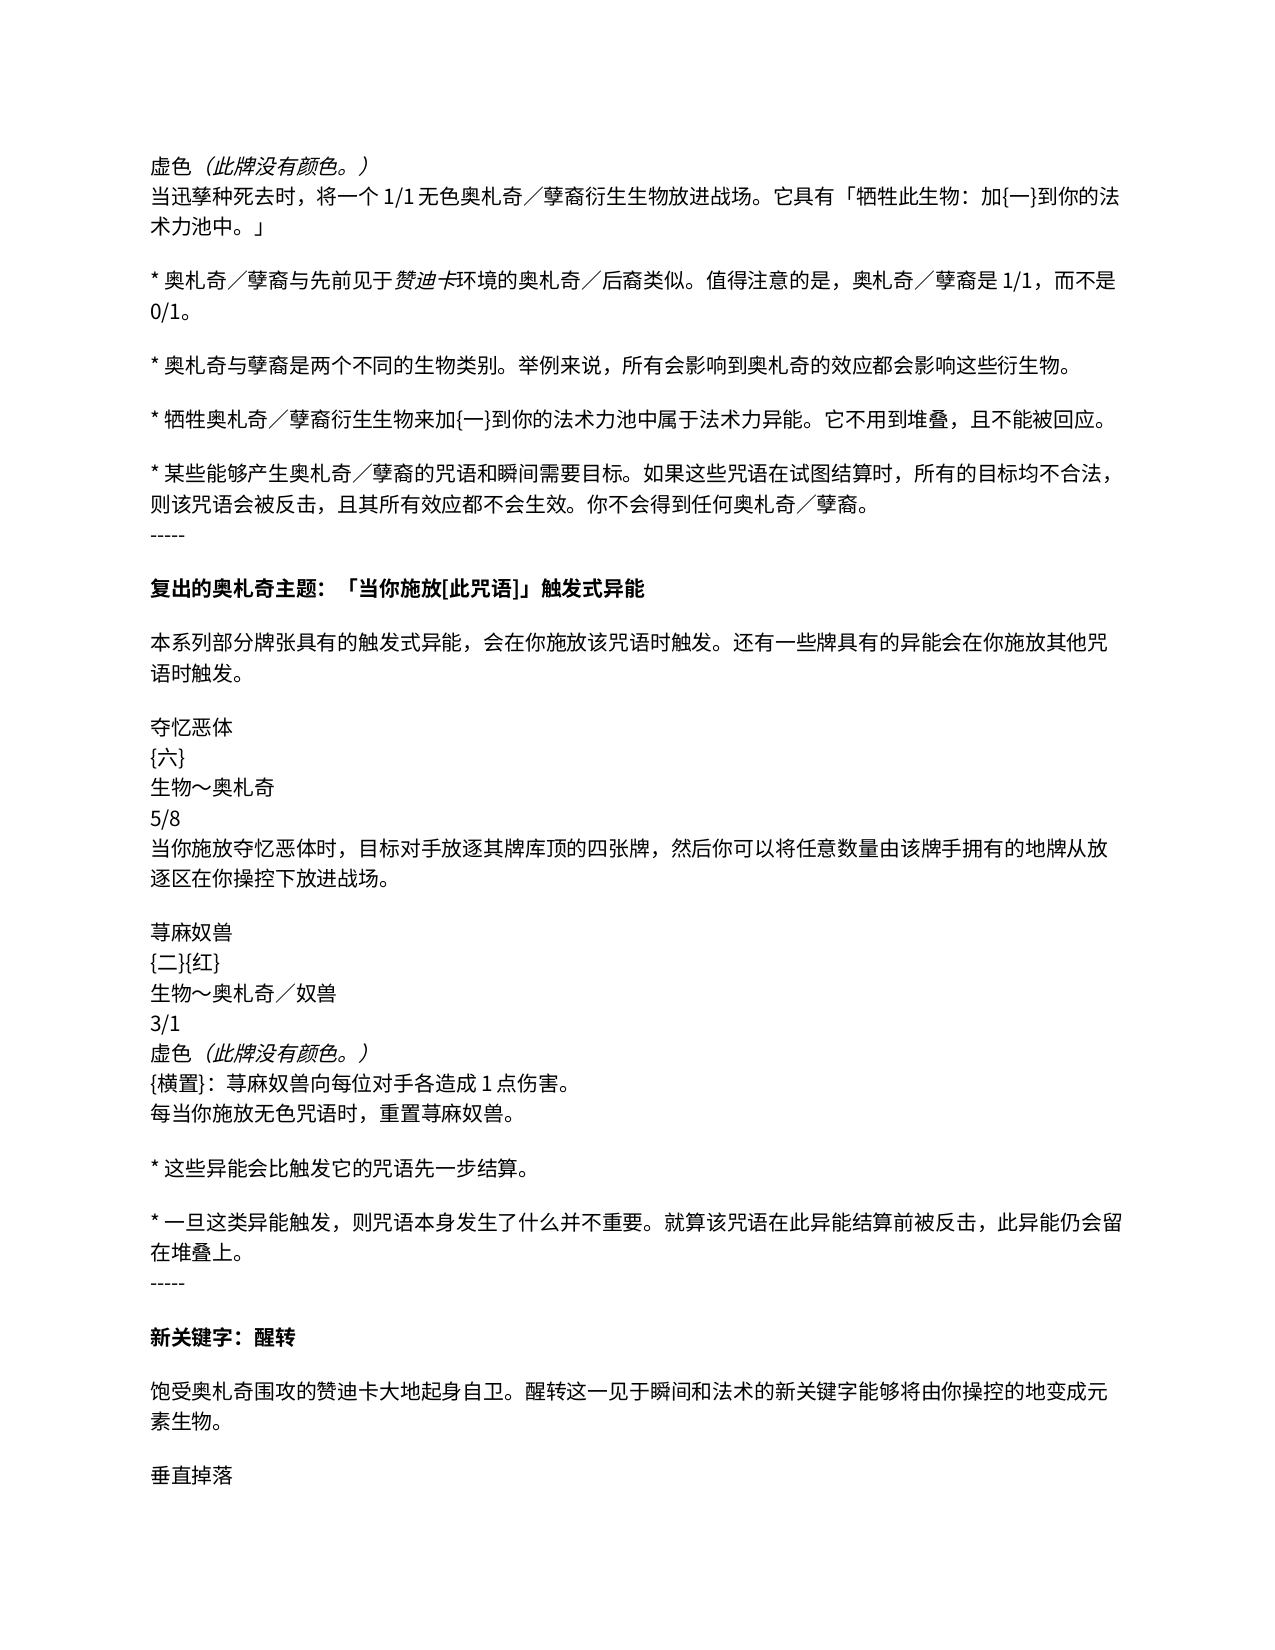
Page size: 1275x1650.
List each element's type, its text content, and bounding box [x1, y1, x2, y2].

text 荨麻奴兽 [150, 916, 1125, 947]
text 夺忆恶体 [150, 711, 1125, 741]
text 新关键字：醒转 [150, 1321, 1125, 1351]
text 饱受奥札奇围攻的赞迪卡大地起身自卫。醒转这一见于瞬间和法术的新关键字能够将由你操控的地变成元素生物。 [150, 1375, 1125, 1436]
text 虚色（此牌没有颜色。） [150, 1037, 1125, 1067]
text {六} [150, 741, 1125, 772]
text * 这些异能会比触发它的咒语先一步结算。 [150, 1152, 1125, 1182]
text 本系列部分牌张具有的触发式异能，会在你施放该咒语时触发。还有一些牌具有的异能会在你施放其他咒语时触发。 [150, 627, 1125, 687]
text {二}{红} [150, 947, 1125, 977]
text * 一旦这类异能触发，则咒语本身发生了什么并不重要。就算该咒语在此异能结算前被反击，此异能仍会留在堆叠上。 [150, 1206, 1125, 1267]
text 5/8 [150, 802, 1125, 832]
text 虚色（此牌没有颜色。） [150, 150, 1125, 180]
text ----- [150, 1267, 1125, 1297]
text * 某些能够产生奥札奇／孽裔的咒语和瞬间需要目标。如果这些咒语在试图结算时，所有的目标均不合法，则该咒语会被反击，且其所有效应都不会生效。你不会得到任何奥札奇／孽裔。 [150, 458, 1125, 518]
text 生物～奥札奇／奴兽 [150, 977, 1125, 1007]
text 当迅孳种死去时，将一个1/1无色奥札奇／孽裔衍生生物放进战场。它具有「牺牲此生物：加{一}到你的法术力池中。」 [150, 180, 1125, 241]
text * 奥札奇／孽裔与先前见于赞迪卡环境的奥札奇／后裔类似。值得注意的是，奥札奇／孽裔是1/1，而不是0/1。 [150, 265, 1125, 325]
text 生物～奥札奇 [150, 772, 1125, 802]
text 每当你施放无色咒语时，重置荨麻奴兽。 [150, 1098, 1125, 1128]
text 当你施放夺忆恶体时，目标对手放逐其牌库顶的四张牌，然后你可以将任意数量由该牌手拥有的地牌从放逐区在你操控下放进战场。 [150, 832, 1125, 892]
text {横置}：荨麻奴兽向每位对手各造成1点伤害。 [150, 1067, 1125, 1098]
text 垂直掉落 [150, 1460, 1125, 1490]
text 3/1 [150, 1007, 1125, 1037]
text * 奥札奇与孽裔是两个不同的生物类别。举例来说，所有会影响到奥札奇的效应都会影响这些衍生物。 [150, 349, 1125, 379]
text 复出的奥札奇主题：「当你施放[此咒语]」触发式异能 [150, 572, 1125, 603]
text * 牺牲奥札奇／孽裔衍生生物来加{一}到你的法术力池中属于法术力异能。它不用到堆叠，且不能被回应。 [150, 403, 1125, 434]
text ----- [150, 518, 1125, 548]
